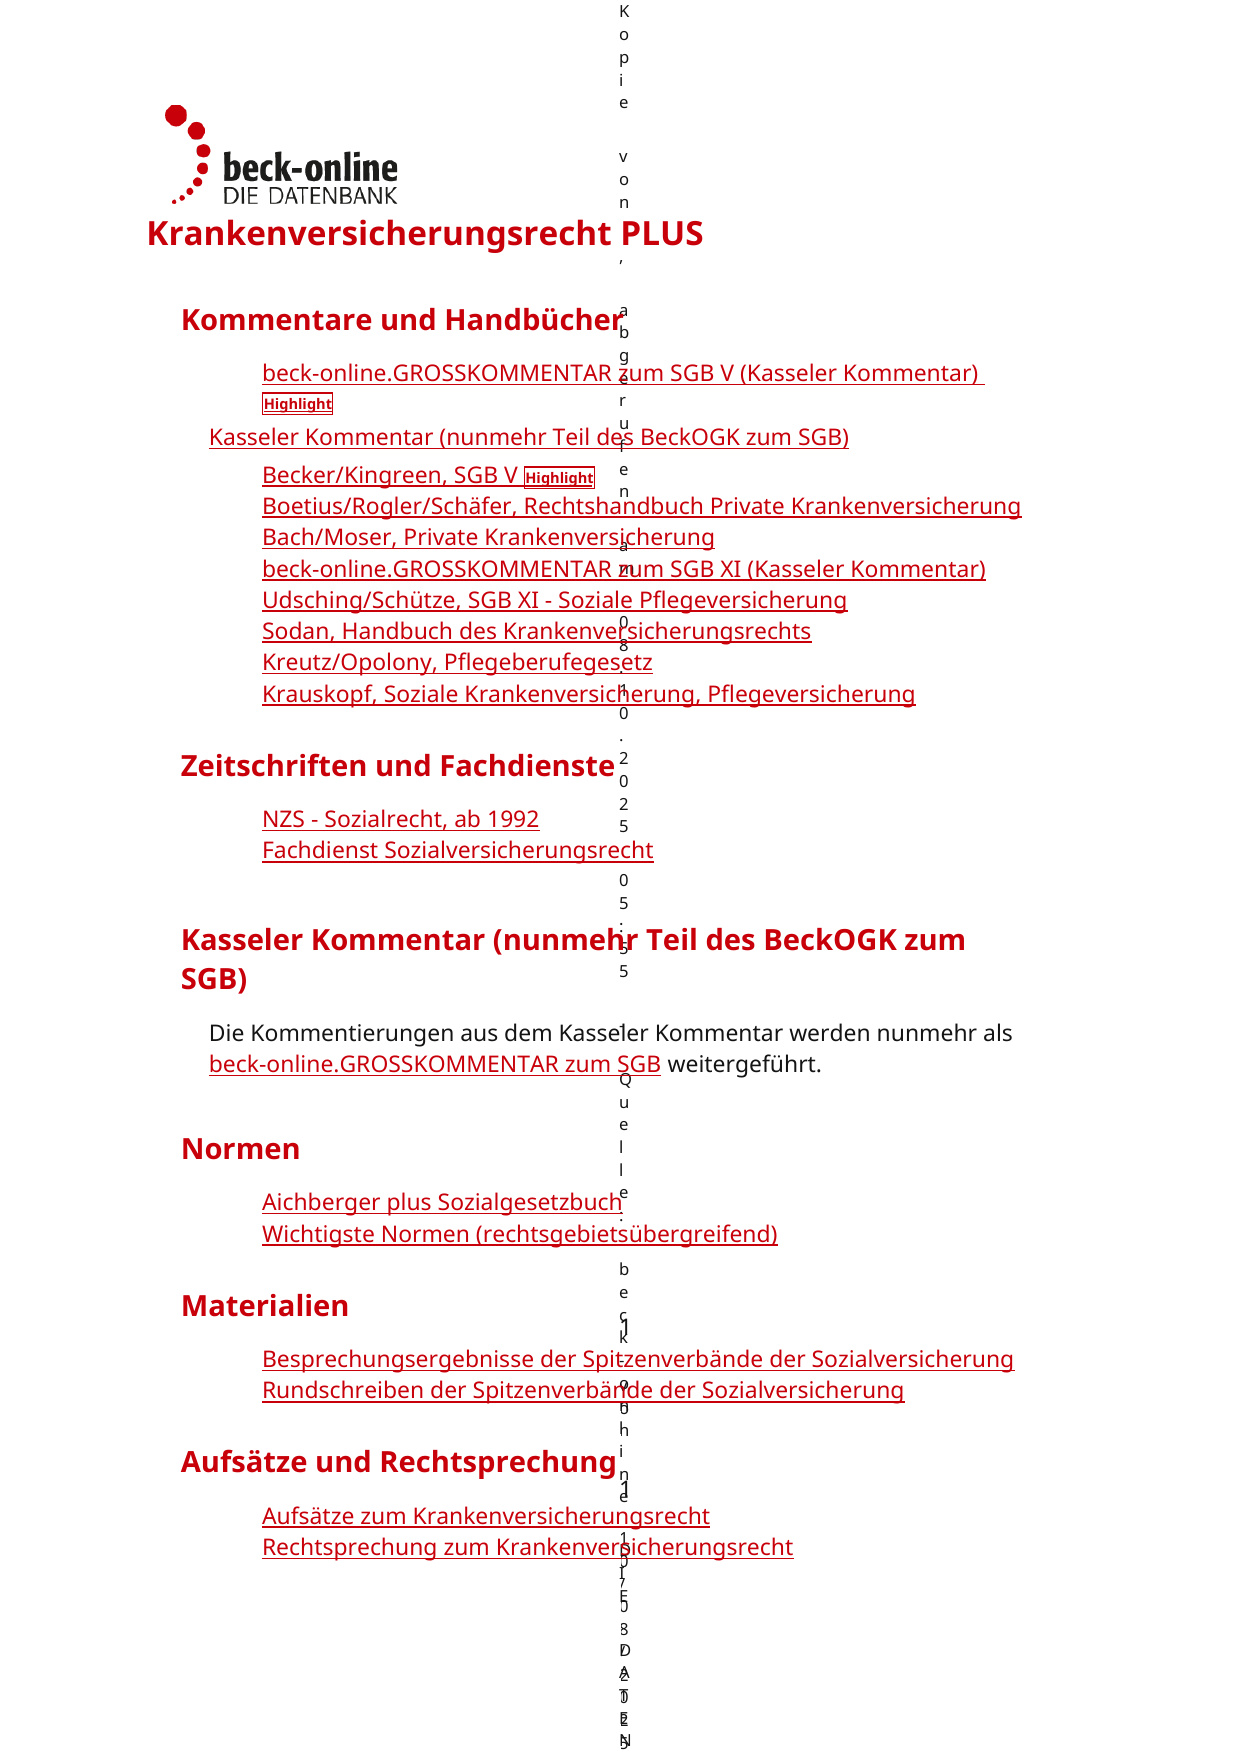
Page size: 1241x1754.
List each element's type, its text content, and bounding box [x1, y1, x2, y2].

text Rechtsprechung zum Krankenversicherungsrecht [241, 1531, 1034, 1563]
text beck-online.GROSSKOMMENTAR zum SGB V (Kasseler Kommentar) Highlight [241, 357, 1034, 415]
text Kommentare und Handbücher [156, 286, 1063, 351]
text Besprechungsergebnisse der Spitzenverbände der Sozialversicherung [241, 1343, 1034, 1374]
text Rundschreiben der Spitzenverbände der Sozialversicherung [241, 1374, 1034, 1406]
text Aichberger plus Sozialgesetzbuch [241, 1186, 1034, 1218]
text Die Kommentierungen aus dem Kasseler Kommentar werden nunmehr als beck-online.GROSSKOMMENTAR zum SGB weitergeführt. [171, 1011, 1047, 1092]
text Aufsätze und Rechtsprechung [156, 1429, 1063, 1494]
text Wichtigste Normen (rechtsgebietsübergreifend) [241, 1218, 1034, 1249]
text Materialien [156, 1272, 1063, 1337]
text Becker/​Kingreen, SGB V Highlight [241, 459, 1034, 490]
text NZS - Sozialrecht, ab 1992 [241, 803, 1034, 834]
text Zeitschriften und Fachdienste [156, 732, 1063, 797]
text Bach/​Moser, Private Krankenversicherung [241, 521, 1034, 553]
text Kreutz/​Opolony, Pflegeberufegesetz [241, 646, 1034, 678]
text Udsching/​Schütze, SGB XI - Soziale Pflegeversicherung [241, 584, 1034, 615]
text Fachdienst Sozialversicherungsrecht [241, 834, 1034, 866]
text Normen [156, 1115, 1063, 1180]
text beck-online.GROSSKOMMENTAR zum SGB XI (Kasseler Kommentar) [241, 553, 1034, 584]
text Sodan, Handbuch des Krankenversicherungsrechts [241, 615, 1034, 646]
title Krankenversicherungsrecht PLUS [146, 203, 1078, 261]
picture [165, 105, 398, 204]
text Aufsätze zum Krankenversicherungsrecht [241, 1500, 1034, 1531]
text Boetius/​Rogler/​Schäfer, Rechtshandbuch Private Krankenversicherung [241, 490, 1034, 521]
text Kasseler Kommentar (nunmehr Teil des BeckOGK zum SGB) [209, 415, 1034, 459]
text Krauskopf, Soziale Krankenversicherung, Pflegeversicherung [241, 678, 1034, 709]
text Kasseler Kommentar (nunmehr Teil des BeckOGK zum SGB) [181, 913, 1038, 1004]
